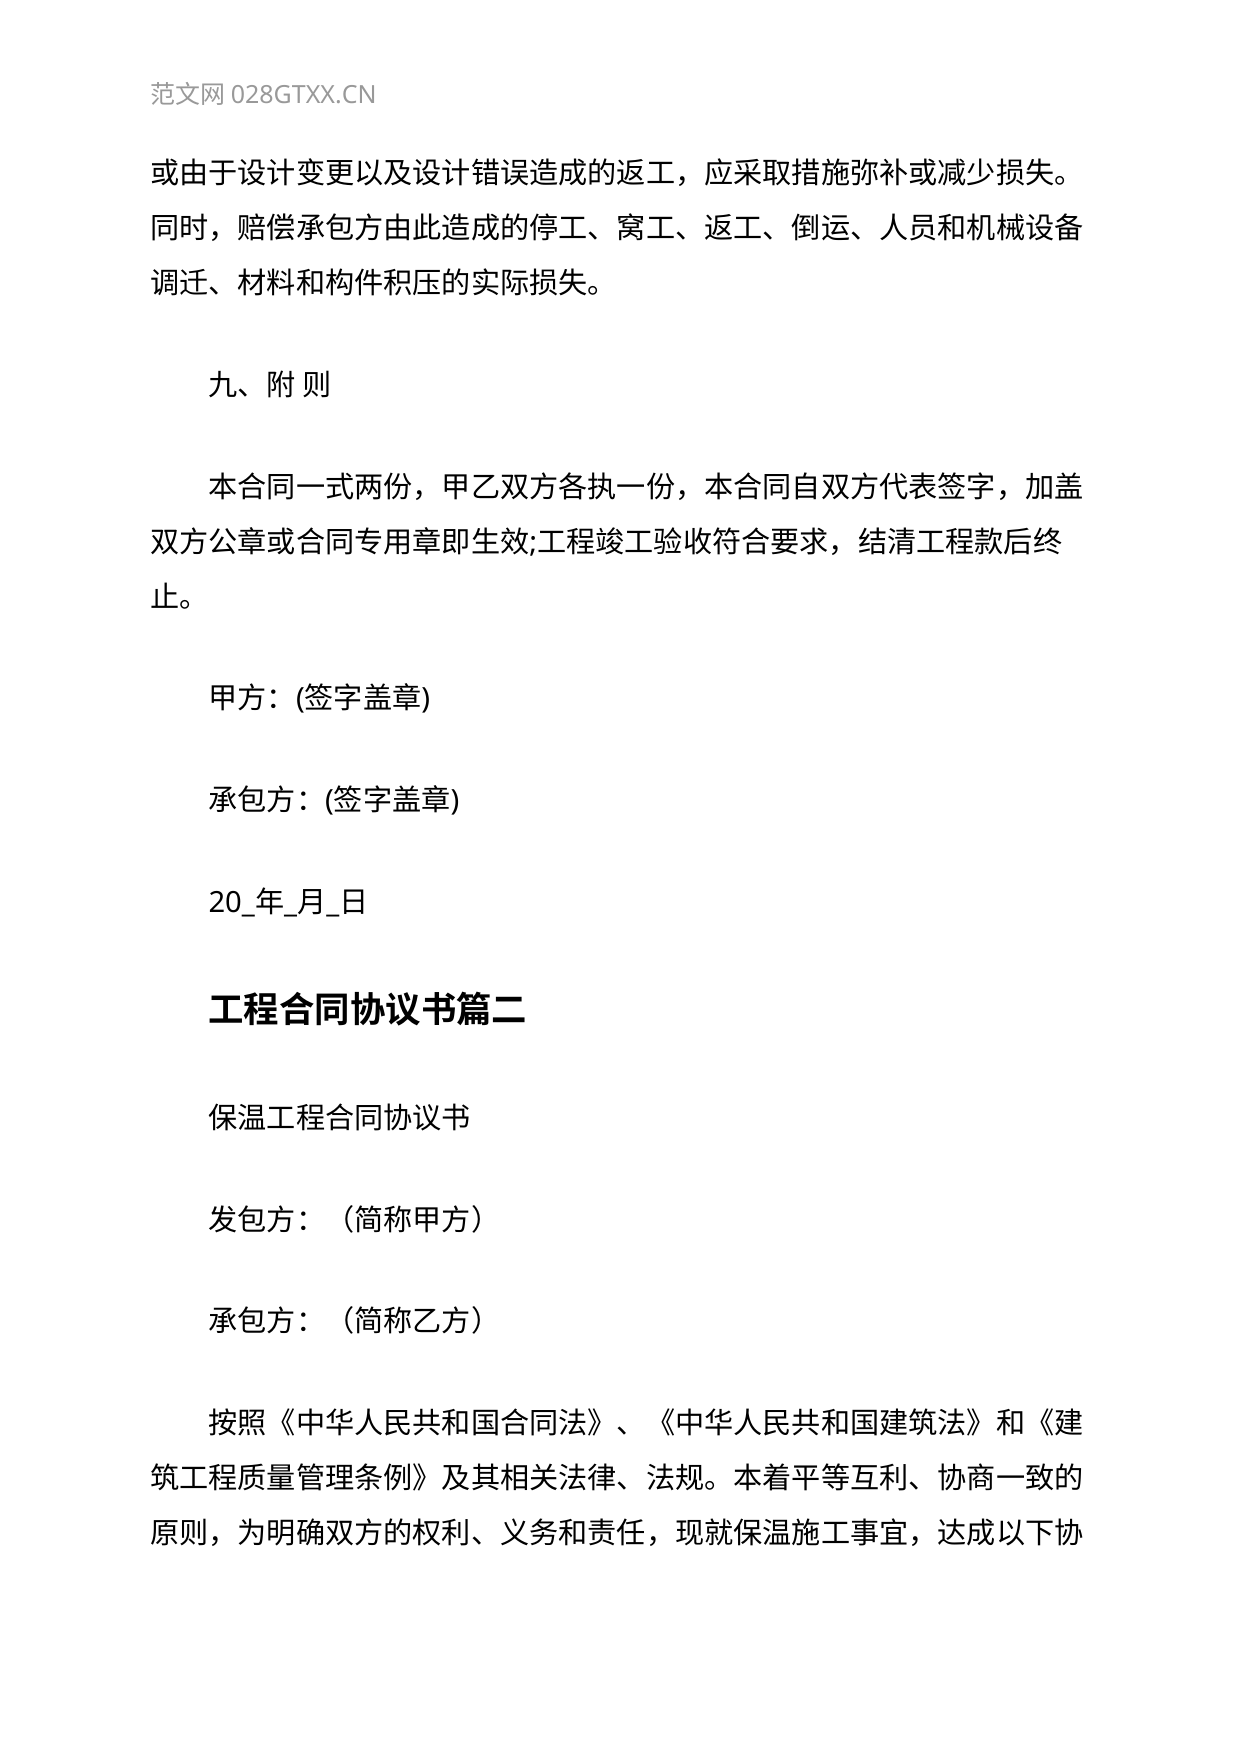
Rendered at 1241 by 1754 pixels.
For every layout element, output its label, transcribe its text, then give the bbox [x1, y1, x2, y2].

text 保温工程合同协议书 [150, 1094, 1090, 1137]
text 承包方：(签字盖章) [150, 777, 1090, 819]
text 发包方：（简称甲方） [150, 1196, 1090, 1238]
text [150, 1400, 1090, 1552]
text 甲方：(签字盖章) [150, 675, 1090, 717]
text 九、附 则 [150, 362, 1090, 404]
text 20_年_月_日 [150, 879, 1090, 921]
text 工程合同协议书篇二 [150, 981, 1090, 1032]
text 承包方：（简称乙方） [150, 1298, 1090, 1340]
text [150, 150, 1090, 302]
text 本合同一式两份，甲乙双方各执一份，本合同自双方代表签字，加盖双方公章或合同专用章即生效;工程竣工验收符合要求，结清工程款后终止。 [150, 463, 1090, 616]
